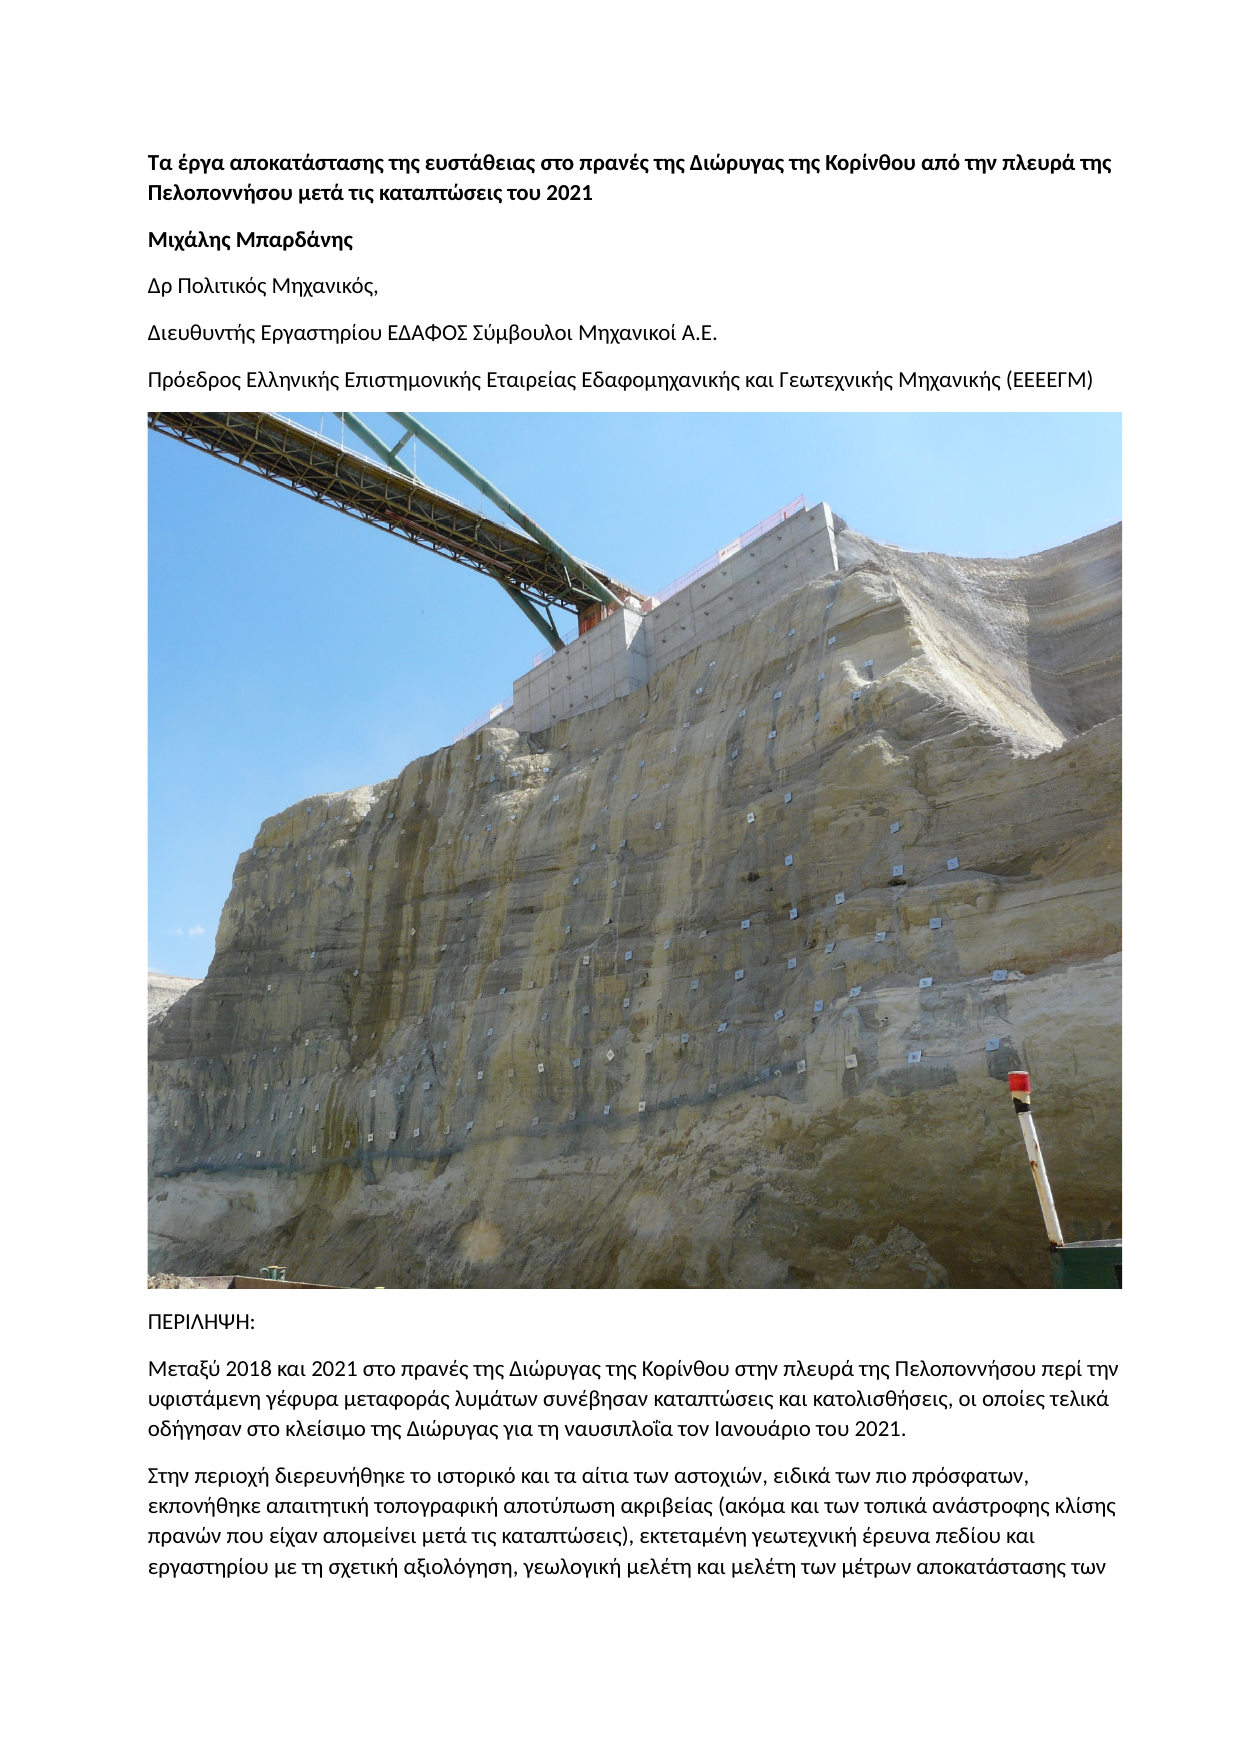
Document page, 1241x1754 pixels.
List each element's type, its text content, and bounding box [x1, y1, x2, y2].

text Δρ Πολιτικός Μηχανικός, [148, 272, 1122, 300]
picture [147, 412, 1123, 1289]
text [148, 1461, 1122, 1580]
text Τα έργα αποκατάστασης της ευστάθειας στο πρανές της Διώρυγας της Κορίνθου από την πλευρά της Πελοποννήσου μετά τις καταπτώσεις του 2021 [148, 148, 1122, 206]
text ΠΕΡΙΛΗΨΗ: [148, 1307, 1122, 1335]
text Διευθυντής Εργαστηρίου ΕΔΑΦΟΣ Σύμβουλοι Μηχανικοί Α.Ε. [148, 318, 1122, 347]
text Μεταξύ 2018 και 2021 στο πρανές της Διώρυγας της Κορίνθου στην πλευρά της Πελοποννήσου περί την υφιστάμενη γέφυρα μεταφοράς λυμάτων συνέβησαν καταπτώσεις και κατολισθήσεις, οι οποίες τελικά οδήγησαν στο κλείσιμο της Διώρυγας για τη ναυσιπλοΐα τον Ιανουάριο του 2021. [148, 1354, 1122, 1442]
text Πρόεδρος Ελληνικής Επιστημονικής Εταιρείας Εδαφομηχανικής και Γεωτεχνικής Μηχανικής (ΕΕΕΕΓΜ) [148, 365, 1122, 393]
text Μιχάλης Μπαρδάνης [148, 225, 1122, 253]
